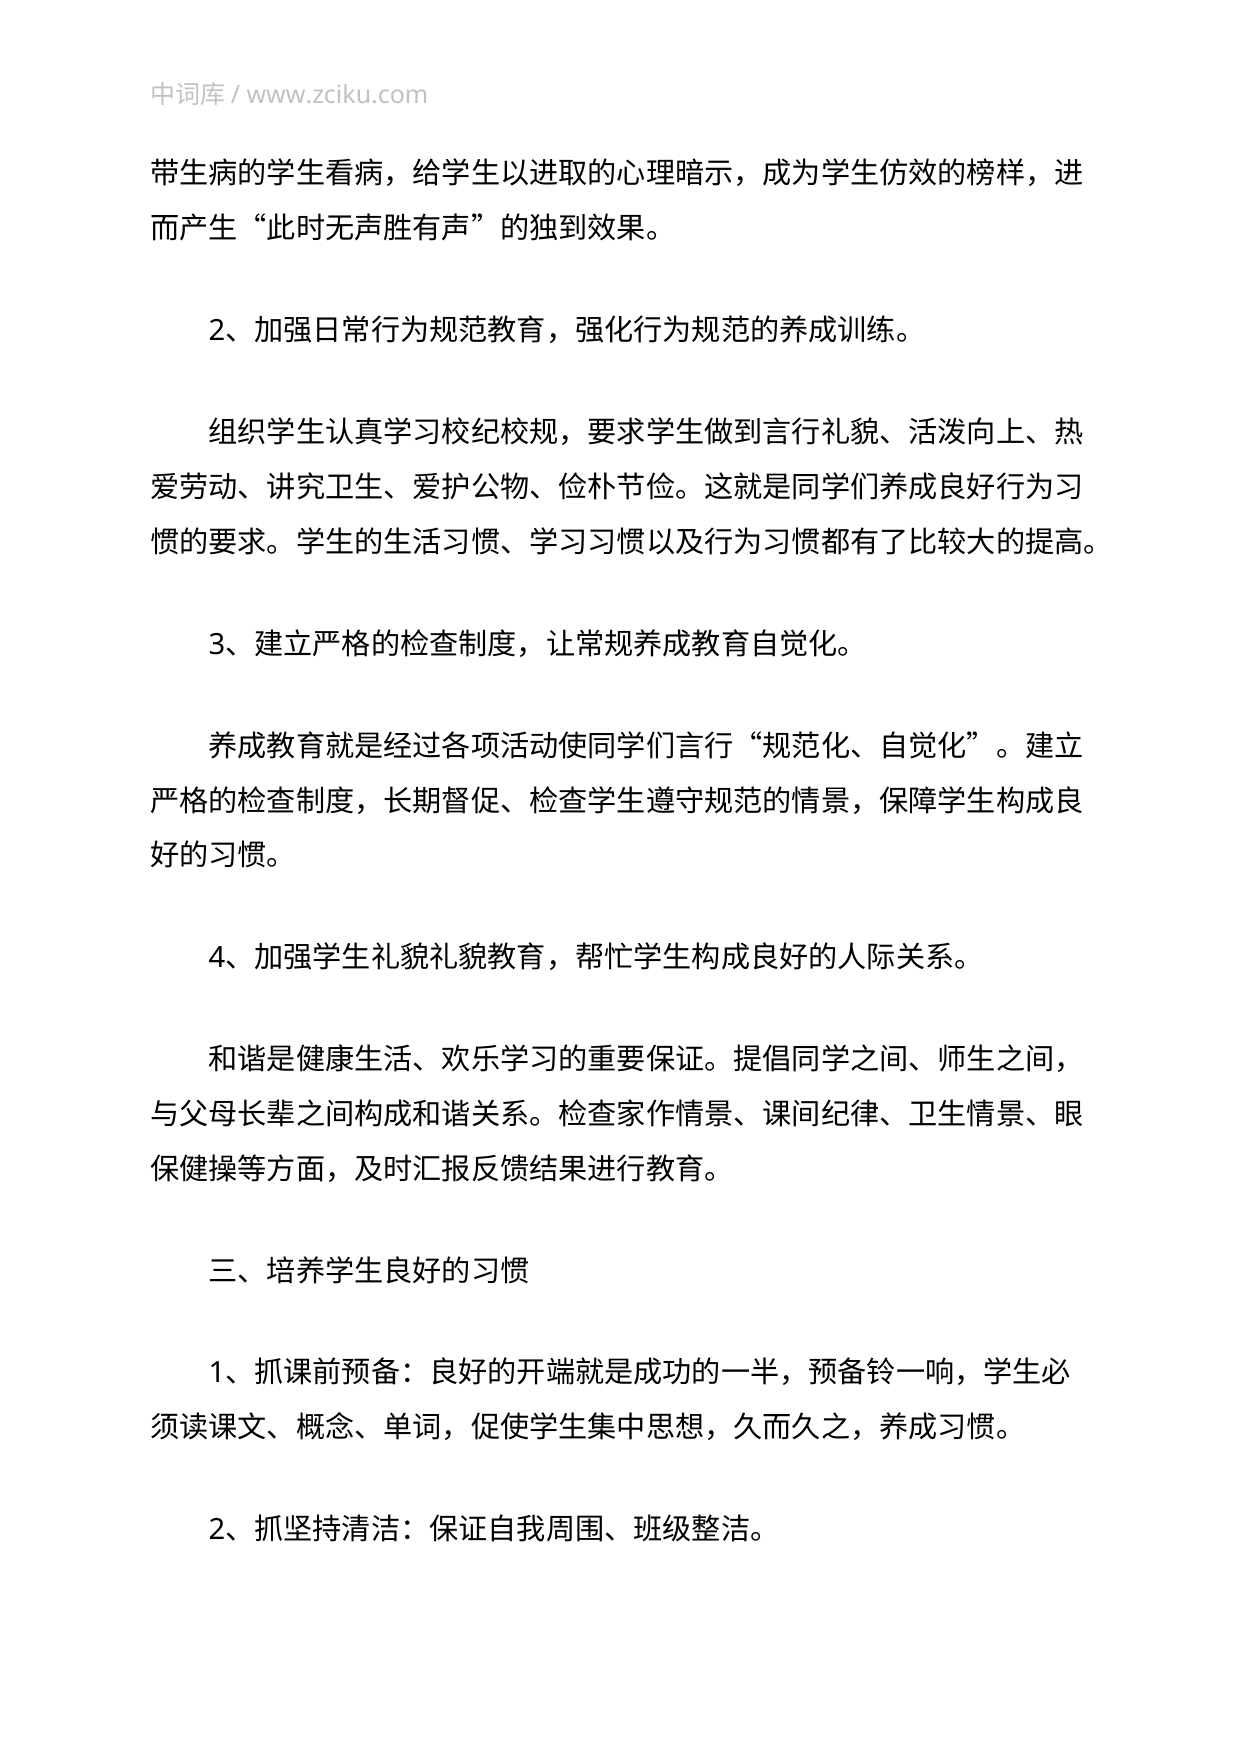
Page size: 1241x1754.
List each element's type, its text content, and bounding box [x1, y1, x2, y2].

text 1、抓课前预备：良好的开端就是成功的一半，预备铃一响，学生必须读课文、概念、单词，促使学生集中思想，久而久之，养成习惯。 [150, 1349, 1090, 1446]
text 2、加强日常行为规范教育，强化行为规范的养成训练。 [150, 307, 1090, 349]
text 2、抓坚持清洁：保证自我周围、班级整洁。 [150, 1506, 1090, 1548]
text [150, 150, 1090, 247]
text 和谐是健康生活、欢乐学习的重要保证。提倡同学之间、师生之间，与父母长辈之间构成和谐关系。检查家作情景、课间纪律、卫生情景、眼保健操等方面，及时汇报反馈结果进行教育。 [150, 1036, 1090, 1188]
text 养成教育就是经过各项活动使同学们言行“规范化、自觉化”。建立严格的检查制度，长期督促、检查学生遵守规范的情景，保障学生构成良好的习惯。 [150, 722, 1090, 874]
text 组织学生认真学习校纪校规，要求学生做到言行礼貌、活泼向上、热爱劳动、讲究卫生、爱护公物、俭朴节俭。这就是同学们养成良好行为习惯的要求。学生的生活习惯、学习习惯以及行为习惯都有了比较大的提高。 [150, 409, 1090, 561]
text 4、加强学生礼貌礼貌教育，帮忙学生构成良好的人际关系。 [150, 934, 1090, 976]
text 三、培养学生良好的习惯 [150, 1247, 1090, 1289]
text 3、建立严格的检查制度，让常规养成教育自觉化。 [150, 620, 1090, 663]
